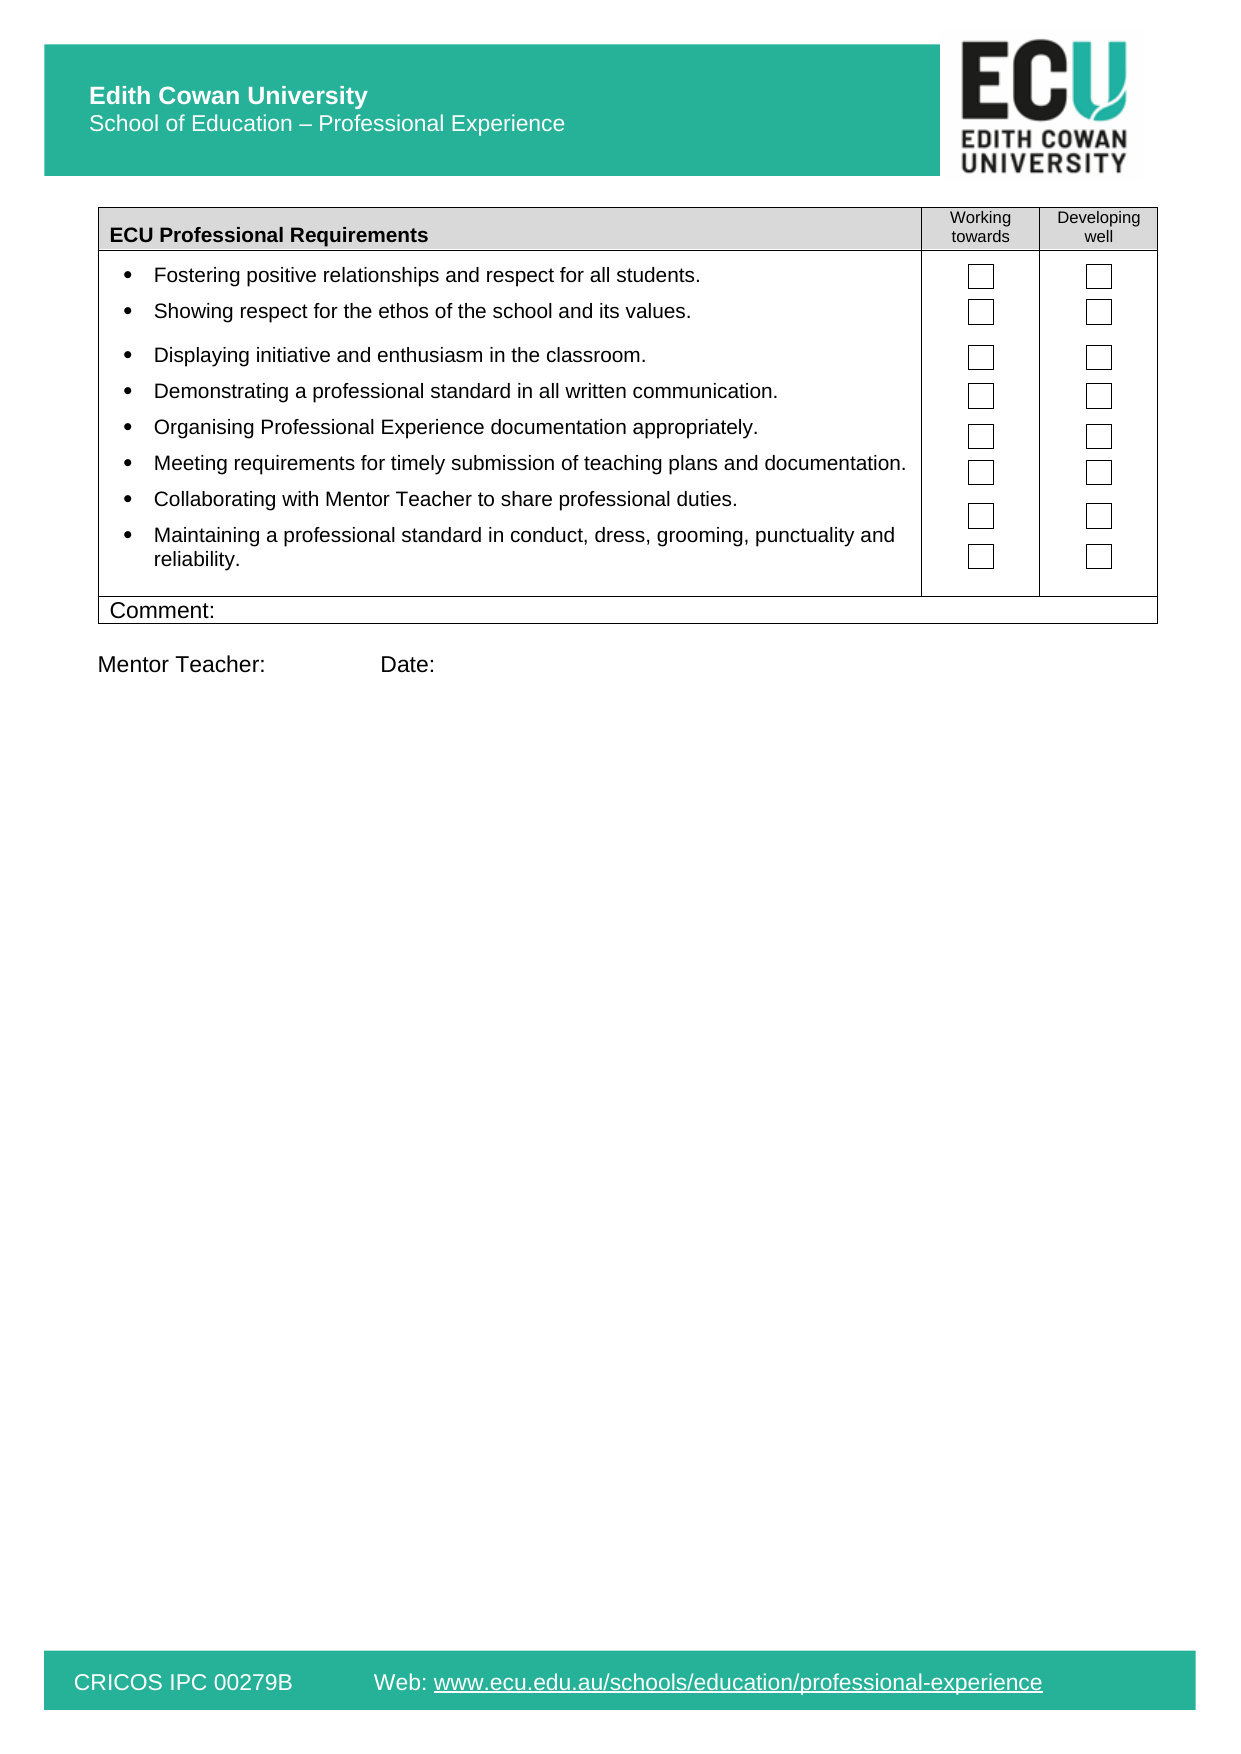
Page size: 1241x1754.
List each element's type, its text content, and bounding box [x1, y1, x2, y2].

picture [940, 29, 1143, 180]
text Mentor Teacher: Date: [97, 651, 1143, 677]
table_cell Comment: [99, 597, 1157, 623]
table_header Developing well [1040, 208, 1157, 249]
table_header Working towards [922, 208, 1039, 249]
table_cell [922, 251, 1039, 596]
table_header ECU Professional Requirements [99, 208, 921, 249]
table_cell [1040, 251, 1157, 596]
table_cell Fostering positive relationships and respect for all students. Showing respect for the ethos of the school and its values. Displaying initiative and enthusiasm in the classroom. Demonstrating a professional standard in all written communication. Organising Professional Experience documentation appropriately. Meeting requirements for timely submission of teaching plans and documentation. Collaborating with Mentor Teacher to share professional duties. Maintaining a professional standard in conduct, dress, grooming, punctuality and reliability. [99, 251, 921, 596]
